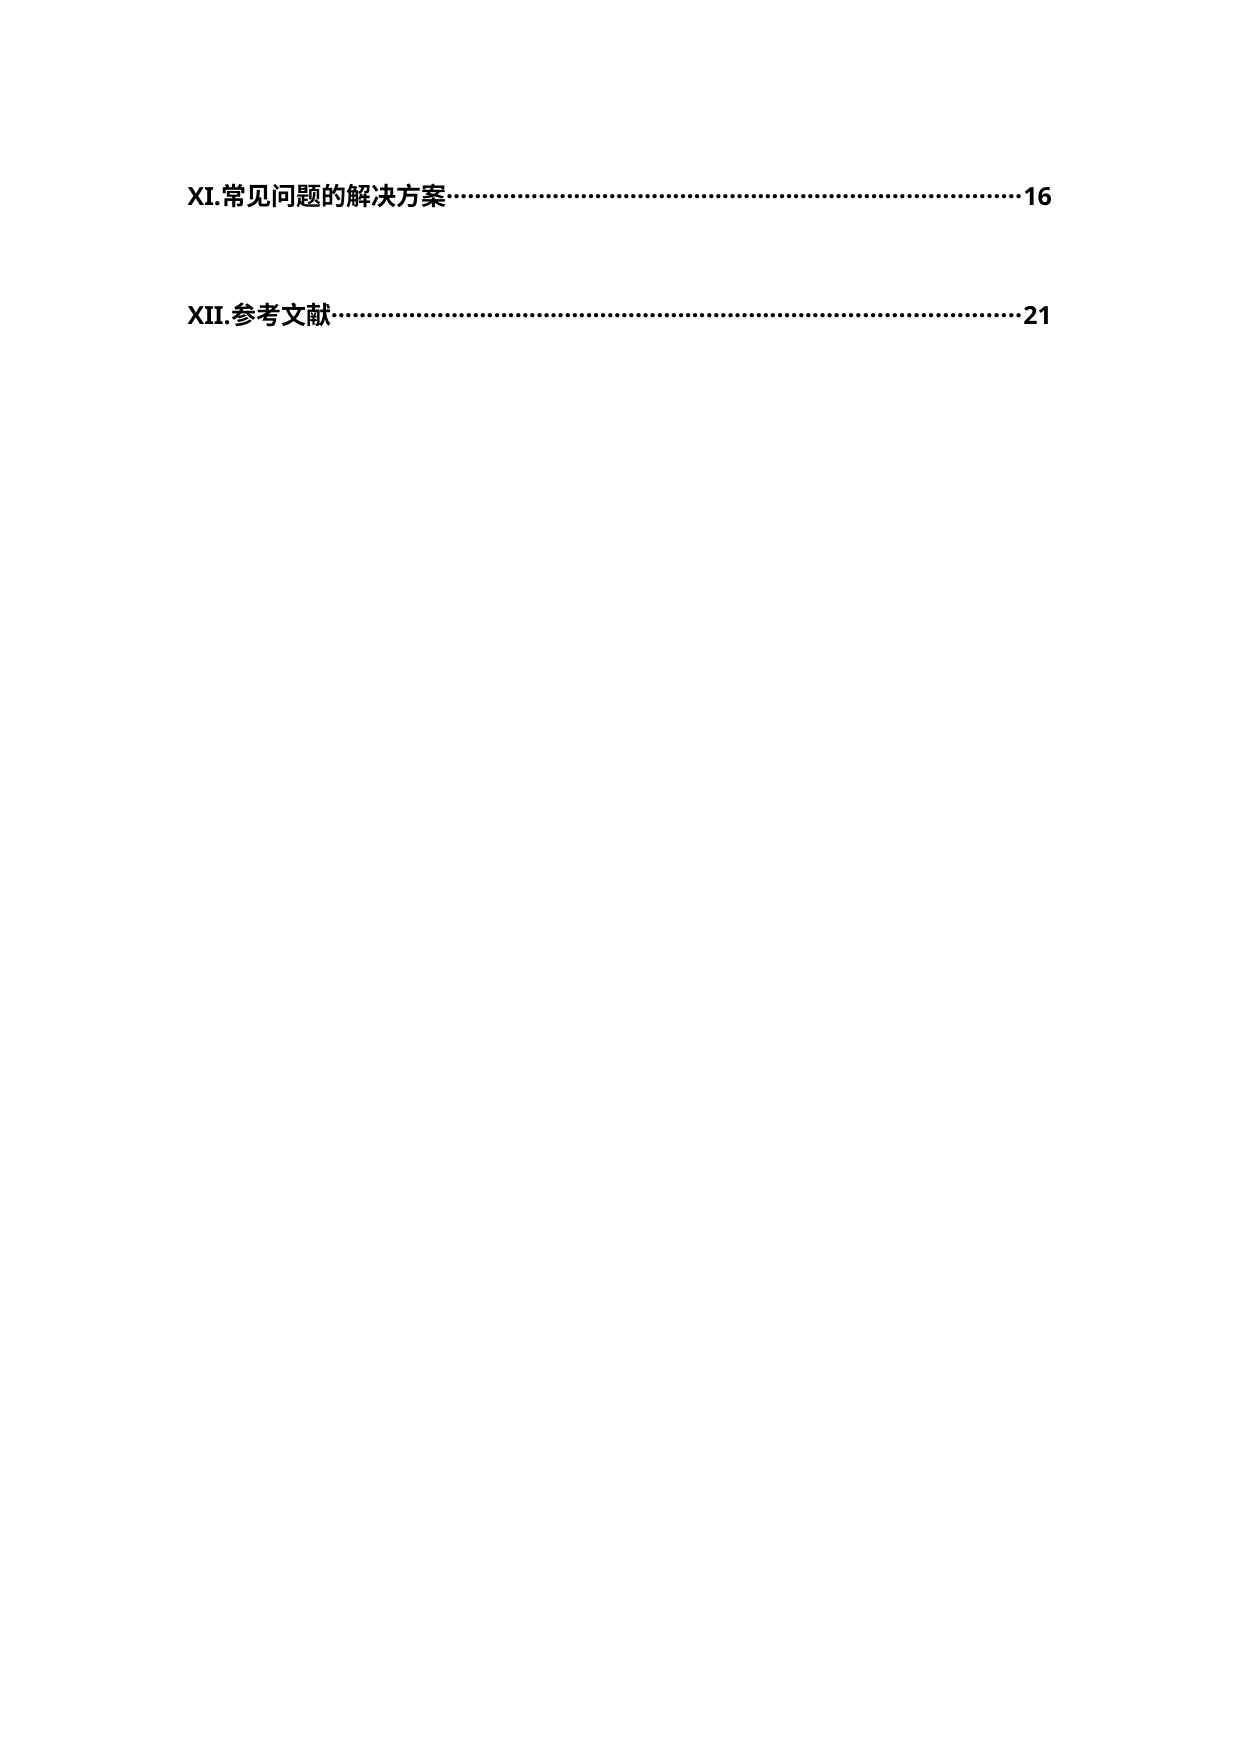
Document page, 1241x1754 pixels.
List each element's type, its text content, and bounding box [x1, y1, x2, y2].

text XII.参考文献 21 [187, 281, 1053, 346]
text XI.常见问题的解决方案 16 [187, 162, 1053, 227]
